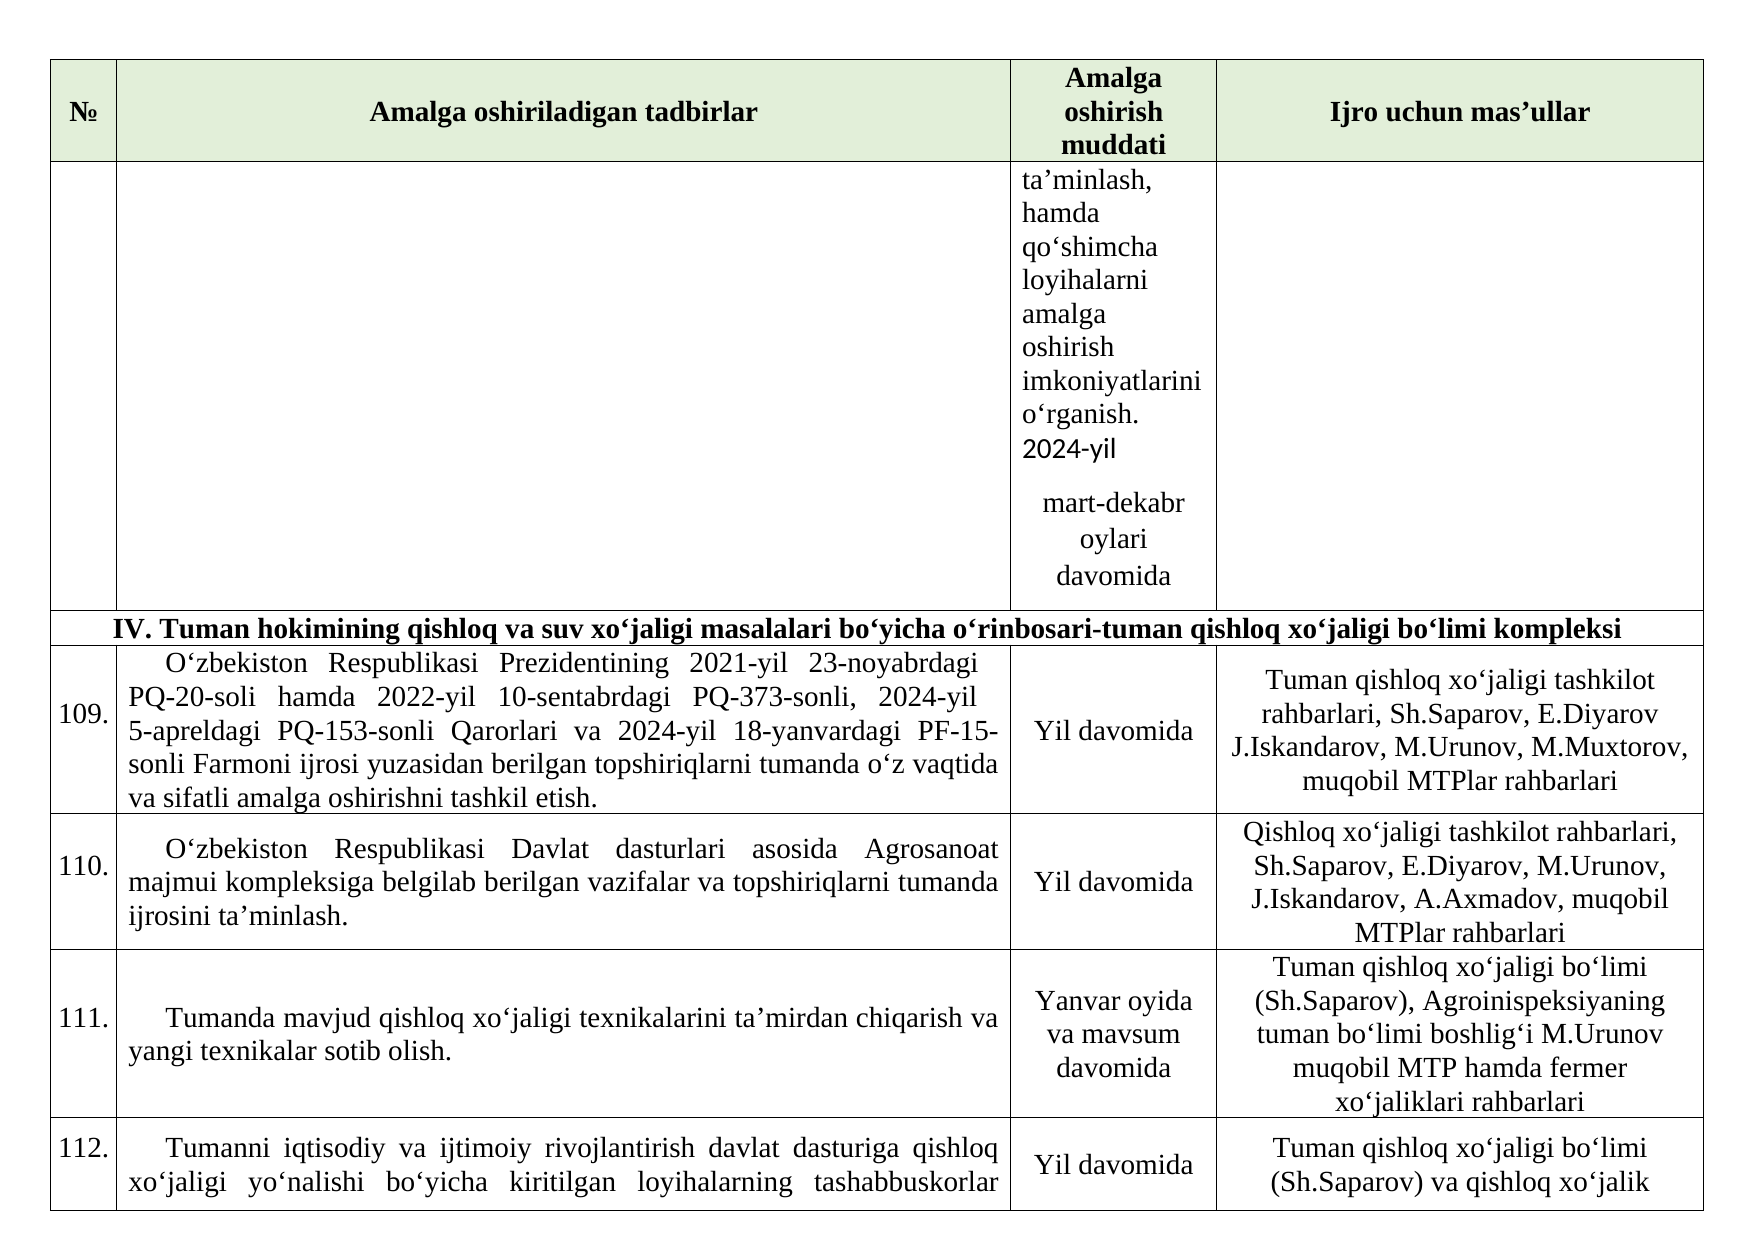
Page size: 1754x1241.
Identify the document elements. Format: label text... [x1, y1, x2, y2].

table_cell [117, 162, 1010, 610]
table_header Amalga oshirish muddati [1011, 60, 1216, 161]
table_cell [51, 646, 116, 813]
table_cell Tumanda mavjud qishloq xo‘jaligi texnikalarini ta’mirdan chiqarish va yangi texnikalar sotib olish. [117, 950, 1010, 1117]
table_cell IV. Tuman hokimining qishloq va suv xo‘jaligi masalalari bo‘yicha o‘rinbosari-tuman qishloq xo‘jaligi bo‘limi kompleksi [51, 611, 1703, 644]
table_header Ijro uchun mas’ullar [1217, 60, 1703, 161]
table_cell Yil davomida [1011, 1118, 1216, 1209]
table_cell Qishloq xo‘jaligi tashkilot rahbarlari, Sh.Saparov, E.Diyarov, M.Urunov, J.Iskandarov, A.Axmadov, muqobil MTPlar rahbarlari [1217, 814, 1703, 948]
table_header Amalga oshiriladigan tadbirlar [117, 60, 1010, 161]
table_cell [51, 950, 116, 1117]
table_header № [51, 60, 116, 161]
table_cell Tuman qishloq xo‘jaligi tashkilot rahbarlari, Sh.Saparov, E.Diyarov J.Iskandarov, M.Urunov, M.Muxtorov, muqobil MTPlar rahbarlari [1217, 646, 1703, 813]
table_cell O‘zbekiston Respublikasi Prezidentining 2021-yil 23-noyabrdagi PQ-20-soli hamda 2022-yil 10-sentabrdagi PQ-373-sonli, 2024-yil 5-apreldagi PQ-153-sonli Qarorlari va 2024-yil 18-yanvardagi PF-15-sonli Farmoni ijrosi yuzasidan berilgan topshiriqlarni tumanda o‘z vaqtida va sifatli amalga oshirishni tashkil etish. [117, 646, 1010, 813]
table_cell [51, 162, 116, 610]
table_cell Yil davomida [1011, 814, 1216, 948]
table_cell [1217, 162, 1703, 610]
table_cell 2024-yil mart-dekabr oylari davomida [1011, 162, 1216, 610]
table_cell Yil davomida [1011, 646, 1216, 813]
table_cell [1217, 1118, 1703, 1209]
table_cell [117, 1118, 1010, 1209]
table_cell [51, 1118, 116, 1209]
table_cell Yanvar oyida va mavsum davomida [1011, 950, 1216, 1117]
table_cell [51, 814, 116, 948]
table_cell O‘zbekiston Respublikasi Davlat dasturlari asosida Agrosanoat majmui kompleksiga belgilab berilgan vazifalar va topshiriqlarni tumanda ijrosini ta’minlash. [117, 814, 1010, 948]
table_cell Tuman qishloq xo‘jaligi bo‘limi (Sh.Saparov), Agroinispeksiyaning tuman bo‘limi boshlig‘i M.Urunov muqobil MTP hamda fermer xo‘jaliklari rahbarlari [1217, 950, 1703, 1117]
